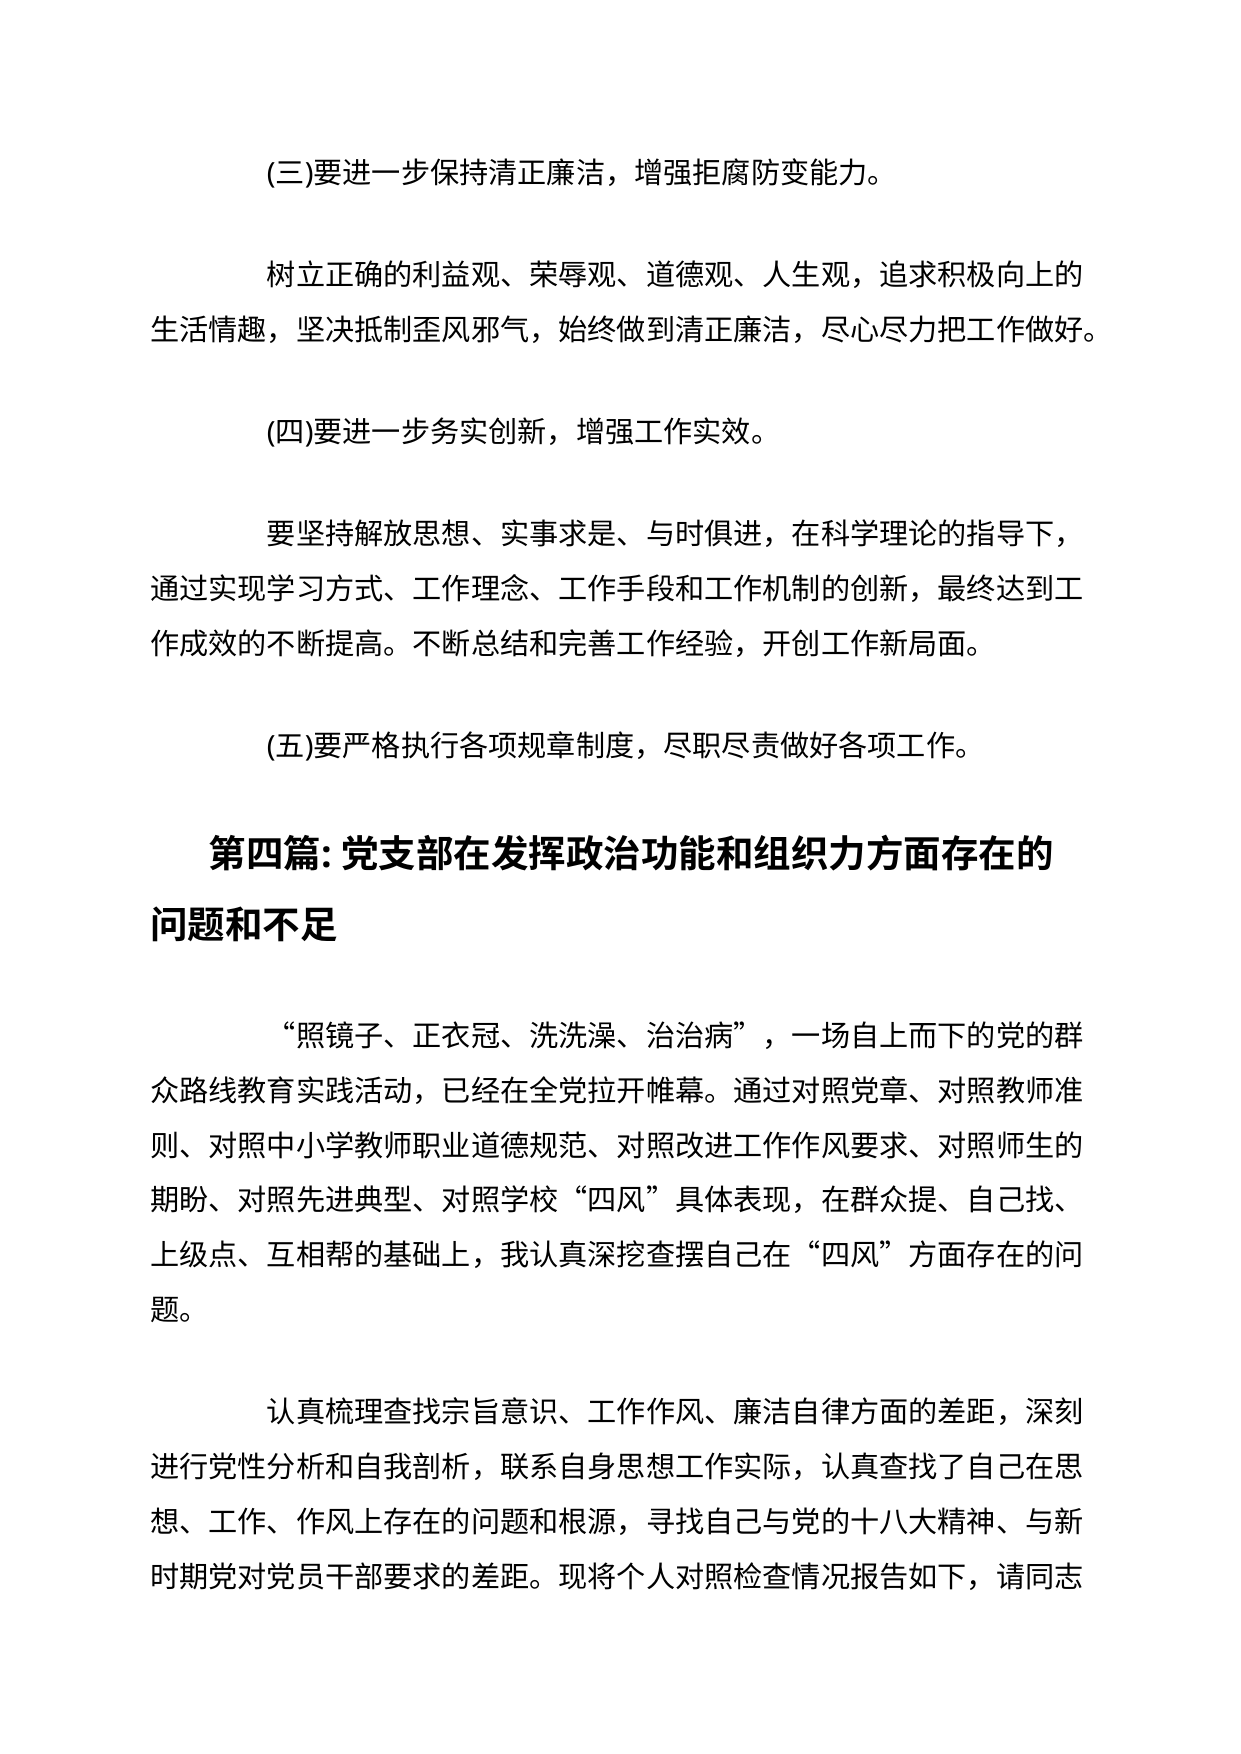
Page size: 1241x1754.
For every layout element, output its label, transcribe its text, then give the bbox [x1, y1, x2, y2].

text (四)要进一步务实创新，增强工作实效。 [150, 409, 1090, 451]
text 树立正确的利益观、荣辱观、道德观、人生观，追求积极向上的生活情趣，坚决抵制歪风邪气，始终做到清正廉洁，尽心尽力把工作做好。 [150, 252, 1090, 349]
text 要坚持解放思想、实事求是、与时俱进，在科学理论的指导下，通过实现学习方式、工作理念、工作手段和工作机制的创新，最终达到工作成效的不断提高。不断总结和完善工作经验，开创工作新局面。 [150, 511, 1090, 663]
text “照镜子、正衣冠、洗洗澡、治治病”，一场自上而下的党的群众路线教育实践活动，已经在全党拉开帷幕。通过对照党章、对照教师准则、对照中小学教师职业道德规范、对照改进工作作风要求、对照师生的期盼、对照先进典型、对照学校“四风”具体表现，在群众提、自己找、上级点、互相帮的基础上，我认真深挖查摆自己在“四风”方面存在的问题。 [150, 1012, 1090, 1329]
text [150, 1388, 1090, 1596]
text (三)要进一步保持清正廉洁，增强拒腐防变能力。 [150, 150, 1090, 192]
text (五)要严格执行各项规章制度，尽职尽责做好各项工作。 [150, 722, 1090, 764]
text 第四篇: 党支部在发挥政治功能和组织力方面存在的问题和不足 [150, 824, 1090, 949]
